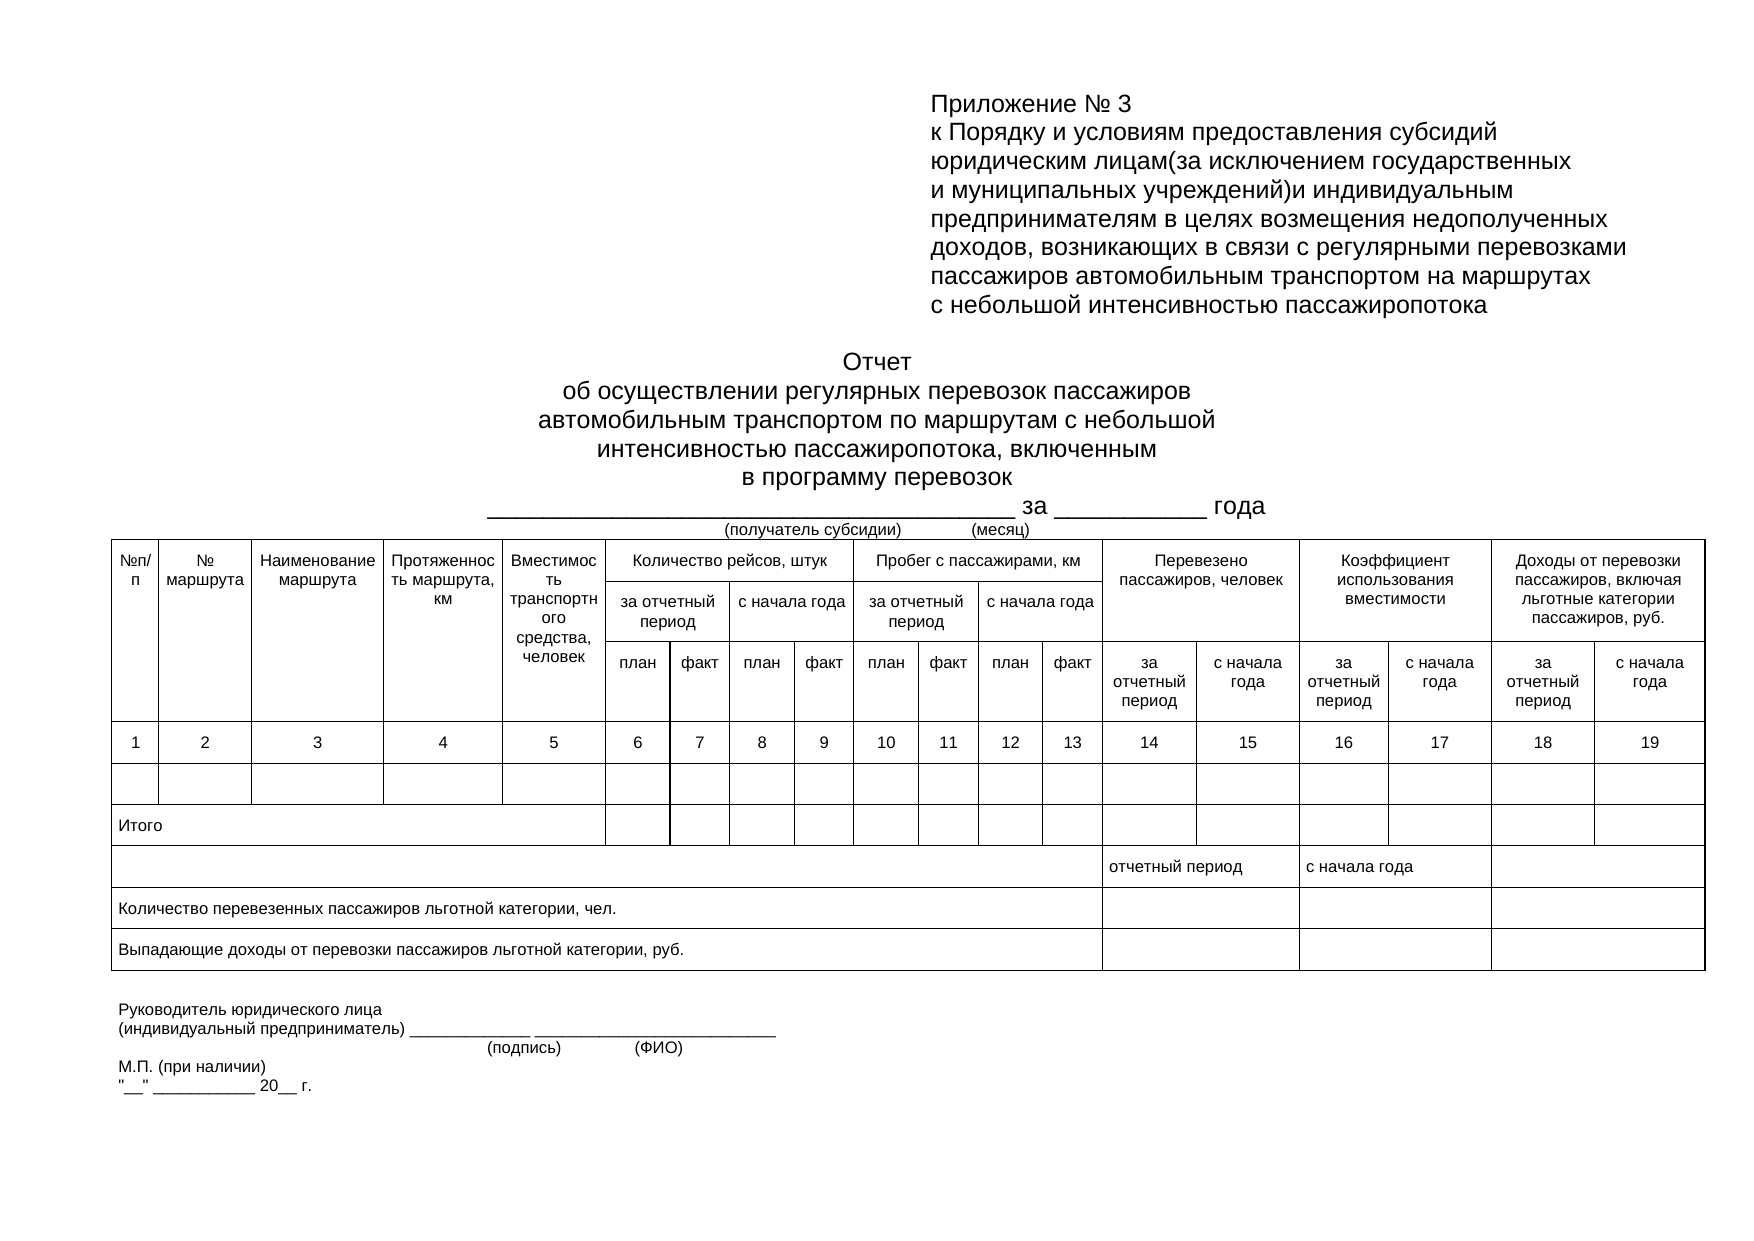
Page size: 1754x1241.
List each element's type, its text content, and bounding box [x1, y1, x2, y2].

table_cell [671, 805, 729, 845]
table_cell [1492, 846, 1704, 887]
table_cell [112, 846, 1102, 887]
table_cell [1103, 764, 1196, 804]
table_cell [1492, 805, 1594, 845]
table_cell 19 [1595, 722, 1704, 762]
table_cell [1043, 805, 1102, 845]
table_header Протяженность маршрута, км [384, 540, 502, 721]
table_cell за отчетный период [1103, 642, 1196, 721]
table_cell факт [1043, 642, 1102, 721]
text автомобильным транспортом по маршрутам с небольшой [118, 405, 1636, 434]
table_header Наименование маршрута [252, 540, 383, 721]
table_cell Количество перевезенных пассажиров льготной категории, чел. [112, 888, 1102, 928]
text (подпись) (ФИО) [487, 1038, 1636, 1057]
table_cell [606, 805, 669, 845]
table_cell план [854, 642, 918, 721]
table_cell отчетный период [1103, 846, 1299, 887]
table_cell 4 [384, 722, 502, 762]
table_cell факт [671, 642, 729, 721]
table_cell 1 [112, 722, 158, 762]
table_cell 8 [730, 722, 794, 762]
table_cell за отчетный период [1300, 642, 1388, 721]
table_cell [1300, 805, 1388, 845]
table_cell [979, 805, 1042, 845]
table_cell факт [795, 642, 853, 721]
table_cell 2 [159, 722, 251, 762]
table_cell [854, 764, 918, 804]
table_cell [252, 764, 383, 804]
table_cell [1103, 888, 1299, 928]
table_cell 9 [795, 722, 853, 762]
table_cell с начала года [1595, 642, 1704, 721]
table_header Пробег с пассажирами, км [854, 540, 1102, 581]
table_header Доходы от перевозки пассажиров, включая льготные категории пассажиров, руб. [1492, 540, 1704, 641]
table_cell [606, 764, 669, 804]
table_cell [112, 764, 158, 804]
table_cell [1595, 805, 1704, 845]
table_cell план [730, 642, 794, 721]
table_cell [795, 764, 853, 804]
table_cell [159, 764, 251, 804]
table_cell с начала года [1197, 642, 1299, 721]
table_cell [1197, 805, 1299, 845]
text и муниципальных учреждений)и индивидуальным [930, 175, 1636, 204]
table_cell [1103, 929, 1299, 970]
table_header Коэффициент использования вместимости [1300, 540, 1491, 641]
table_header №п/п [112, 540, 158, 721]
table_cell 11 [919, 722, 978, 762]
table_cell [979, 764, 1042, 804]
text Отчет [118, 347, 1636, 376]
table_cell с начала года [1389, 642, 1491, 721]
table_cell с начала года [979, 582, 1102, 641]
table_cell 16 [1300, 722, 1388, 762]
table_header Перевезено пассажиров, человек [1103, 540, 1299, 641]
text пассажиров автомобильным транспортом на маршрутах [930, 261, 1636, 290]
table_cell [384, 764, 502, 804]
table_cell 15 [1197, 722, 1299, 762]
table_cell за отчетный период [854, 582, 978, 641]
table_cell план [979, 642, 1042, 721]
text с небольшой интенсивностью пассажиропотока [930, 290, 1636, 319]
table_cell [1492, 764, 1594, 804]
table_header № маршрута [159, 540, 251, 721]
table_cell [1492, 888, 1704, 928]
table_cell Выпадающие доходы от перевозки пассажиров льготной категории, руб. [112, 929, 1102, 970]
text Руководитель юридического лица [118, 999, 1636, 1019]
table_header Количество рейсов, штук [606, 540, 853, 581]
table_cell 13 [1043, 722, 1102, 762]
text (индивидуальный предприниматель) _____________ __________________________ [118, 1019, 1636, 1038]
table_cell 5 [503, 722, 605, 762]
text Приложение № 3 [930, 89, 1636, 117]
table_cell [1300, 888, 1491, 928]
text ______________________________________ за ___________ года [118, 491, 1636, 520]
table_cell [1492, 929, 1704, 970]
table_cell факт [919, 642, 978, 721]
table_cell [854, 805, 918, 845]
table_cell 7 [671, 722, 729, 762]
table_cell 18 [1492, 722, 1594, 762]
text к Порядку и условиям предоставления субсидий [930, 117, 1636, 146]
text об осуществлении регулярных перевозок пассажиров [118, 376, 1636, 405]
table_cell [919, 764, 978, 804]
table_header Вместимость транспортного средства, человек [503, 540, 605, 721]
table_cell 6 [606, 722, 669, 762]
table_cell план [606, 642, 669, 721]
table_cell [1197, 764, 1299, 804]
table_cell [730, 764, 794, 804]
text "__" ___________ 20__ г. [118, 1076, 1636, 1095]
table_cell 10 [854, 722, 918, 762]
text в программу перевозок [118, 462, 1636, 491]
table_cell 17 [1389, 722, 1491, 762]
table_cell с начала года [730, 582, 853, 641]
table_cell 3 [252, 722, 383, 762]
text юридическим лицам(за исключением государственных [930, 146, 1636, 175]
table_cell [1300, 929, 1491, 970]
table_cell с начала года [1300, 846, 1491, 887]
table_cell [730, 805, 794, 845]
text доходов, возникающих в связи с регулярными перевозками [930, 232, 1636, 261]
table_cell [1043, 764, 1102, 804]
text предпринимателям в целях возмещения недополученных [930, 204, 1636, 232]
table_cell Итого [112, 805, 605, 845]
table_cell [919, 805, 978, 845]
table_cell 12 [979, 722, 1042, 762]
table_cell за отчетный период [1492, 642, 1594, 721]
table_cell [1389, 764, 1491, 804]
table_cell [1595, 764, 1704, 804]
text М.П. (при наличии) [118, 1057, 1636, 1076]
text интенсивностью пассажиропотока, включенным [118, 434, 1636, 462]
table_cell за отчетный период [606, 582, 729, 641]
table_cell [1103, 805, 1196, 845]
table_cell 14 [1103, 722, 1196, 762]
table_cell [795, 805, 853, 845]
table_cell [1389, 805, 1491, 845]
table_cell [503, 764, 605, 804]
text (получатель субсидии) (месяц) [118, 520, 1636, 539]
table_cell [671, 764, 729, 804]
table_cell [1300, 764, 1388, 804]
